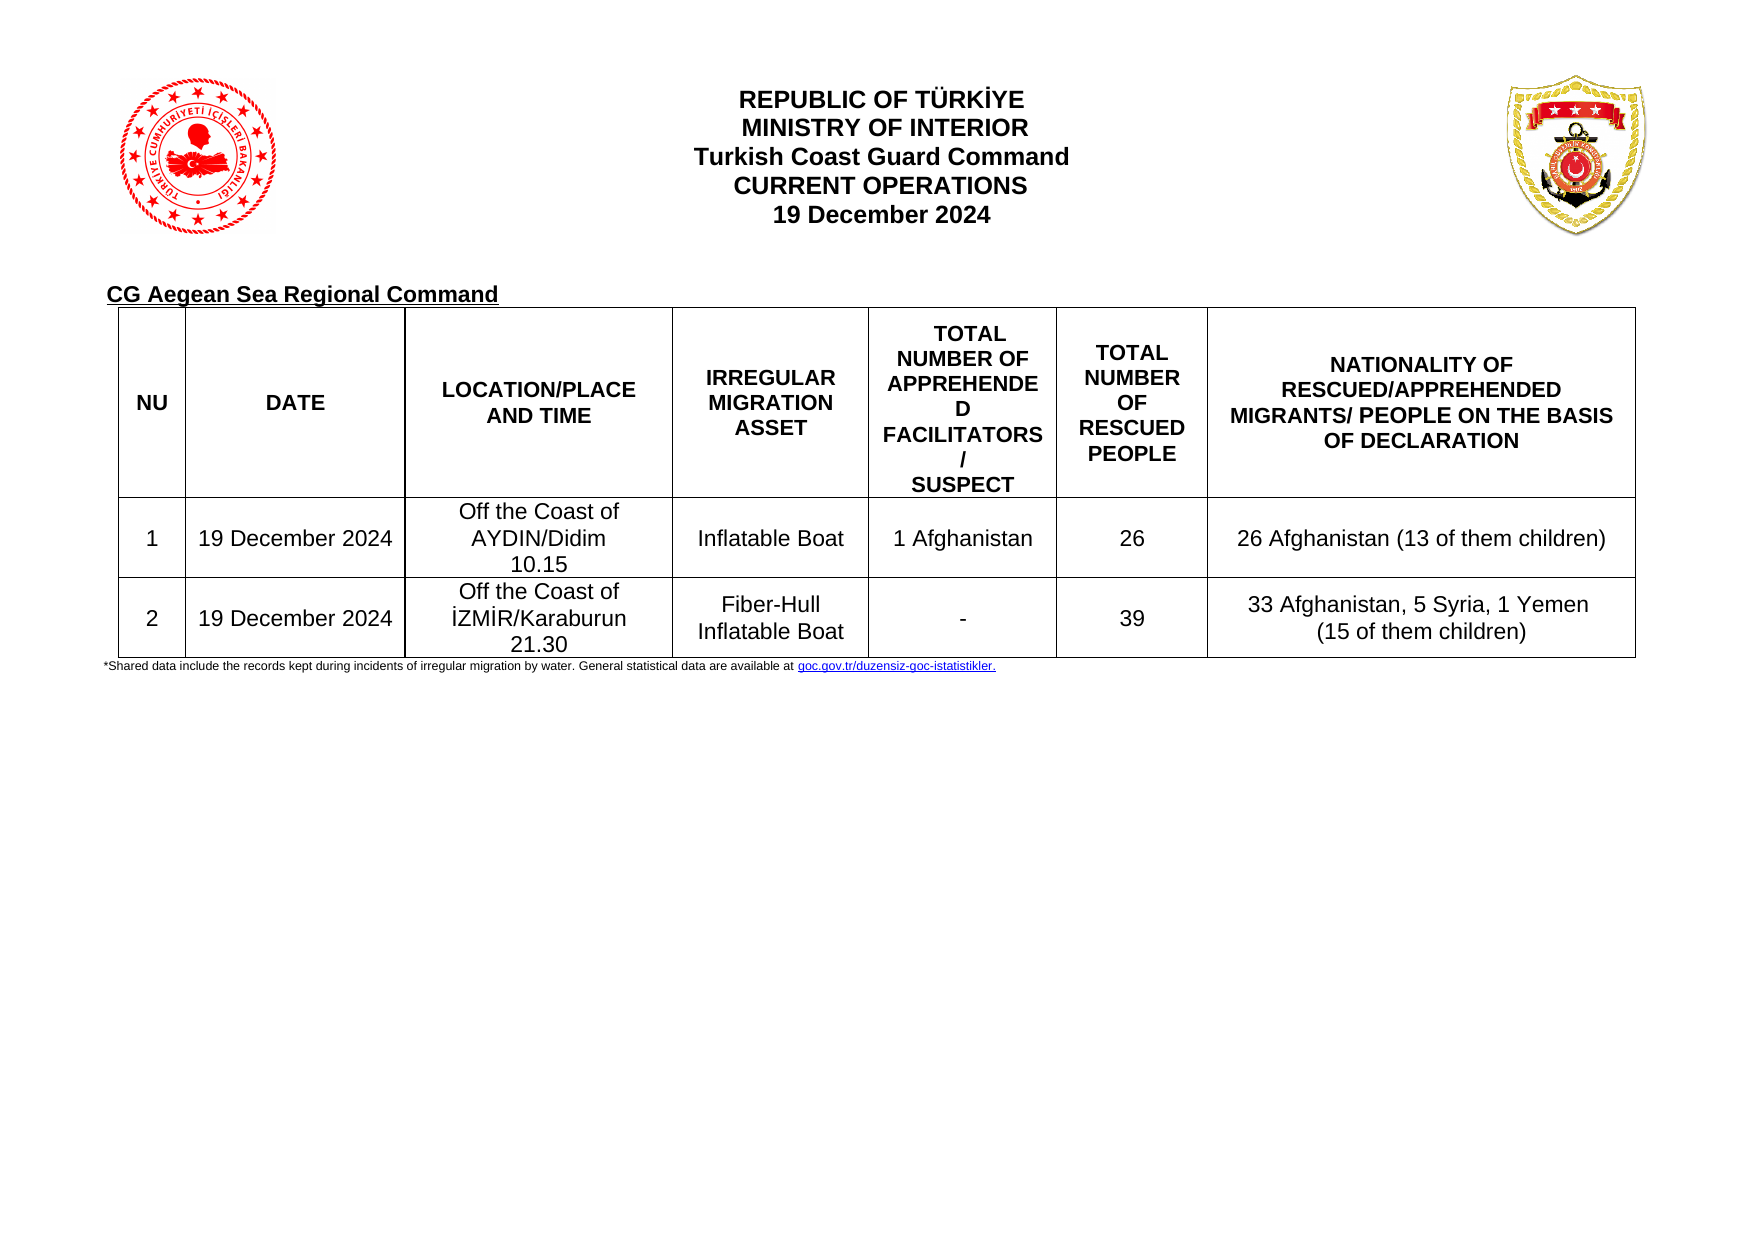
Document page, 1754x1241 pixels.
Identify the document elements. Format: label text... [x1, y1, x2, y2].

table_cell Inflatable Boat [673, 498, 868, 577]
table_cell 26 [1057, 498, 1207, 577]
table_cell - [869, 578, 1056, 657]
table_cell Fiber-Hull Inflatable Boat [673, 578, 868, 657]
table_cell 1 [119, 498, 185, 577]
picture [1501, 69, 1651, 240]
table_cell 1 Afghanistan [869, 498, 1056, 577]
table_cell 2 [119, 578, 185, 657]
table_cell 33 Afghanistan, 5 Syria, 1 Yemen (15 of them children) [1208, 578, 1635, 657]
table_cell 26 Afghanistan (13 of them children) [1208, 498, 1635, 577]
table_header TOTAL NUMBER OF RESCUED PEOPLE [1057, 308, 1207, 497]
table_cell 19 December 2024 [186, 578, 404, 657]
table_cell Off the Coast of AYDIN/Didim 10.15 [406, 498, 672, 577]
table_cell 39 [1057, 578, 1207, 657]
table_header LOCATION/PLACE AND TIME [406, 308, 672, 497]
table_header NATIONALITY OF RESCUED/APPREHENDED MIGRANTS/ PEOPLE ON THE BASIS OF DECLARATION [1208, 308, 1635, 497]
text *Shared data include the records kept during incidents of irregular migration by water. General statistical data are available at goc.gov.tr/duzensiz-goc-istatistikler. [103, 658, 1636, 673]
table_cell 19 December 2024 [186, 498, 404, 577]
table_header TOTAL NUMBER OF APPREHENDED FACILITATORS/ SUSPECT [869, 308, 1056, 497]
table_header IRREGULAR MIGRATION ASSET [673, 308, 868, 497]
table_header NU [119, 308, 185, 497]
table_header DATE [186, 308, 404, 497]
picture [120, 78, 276, 234]
table_cell Off the Coast of İZMİR/Karaburun 21.30 [406, 578, 672, 657]
text CG Aegean Sea Regional Command [106, 281, 1636, 307]
